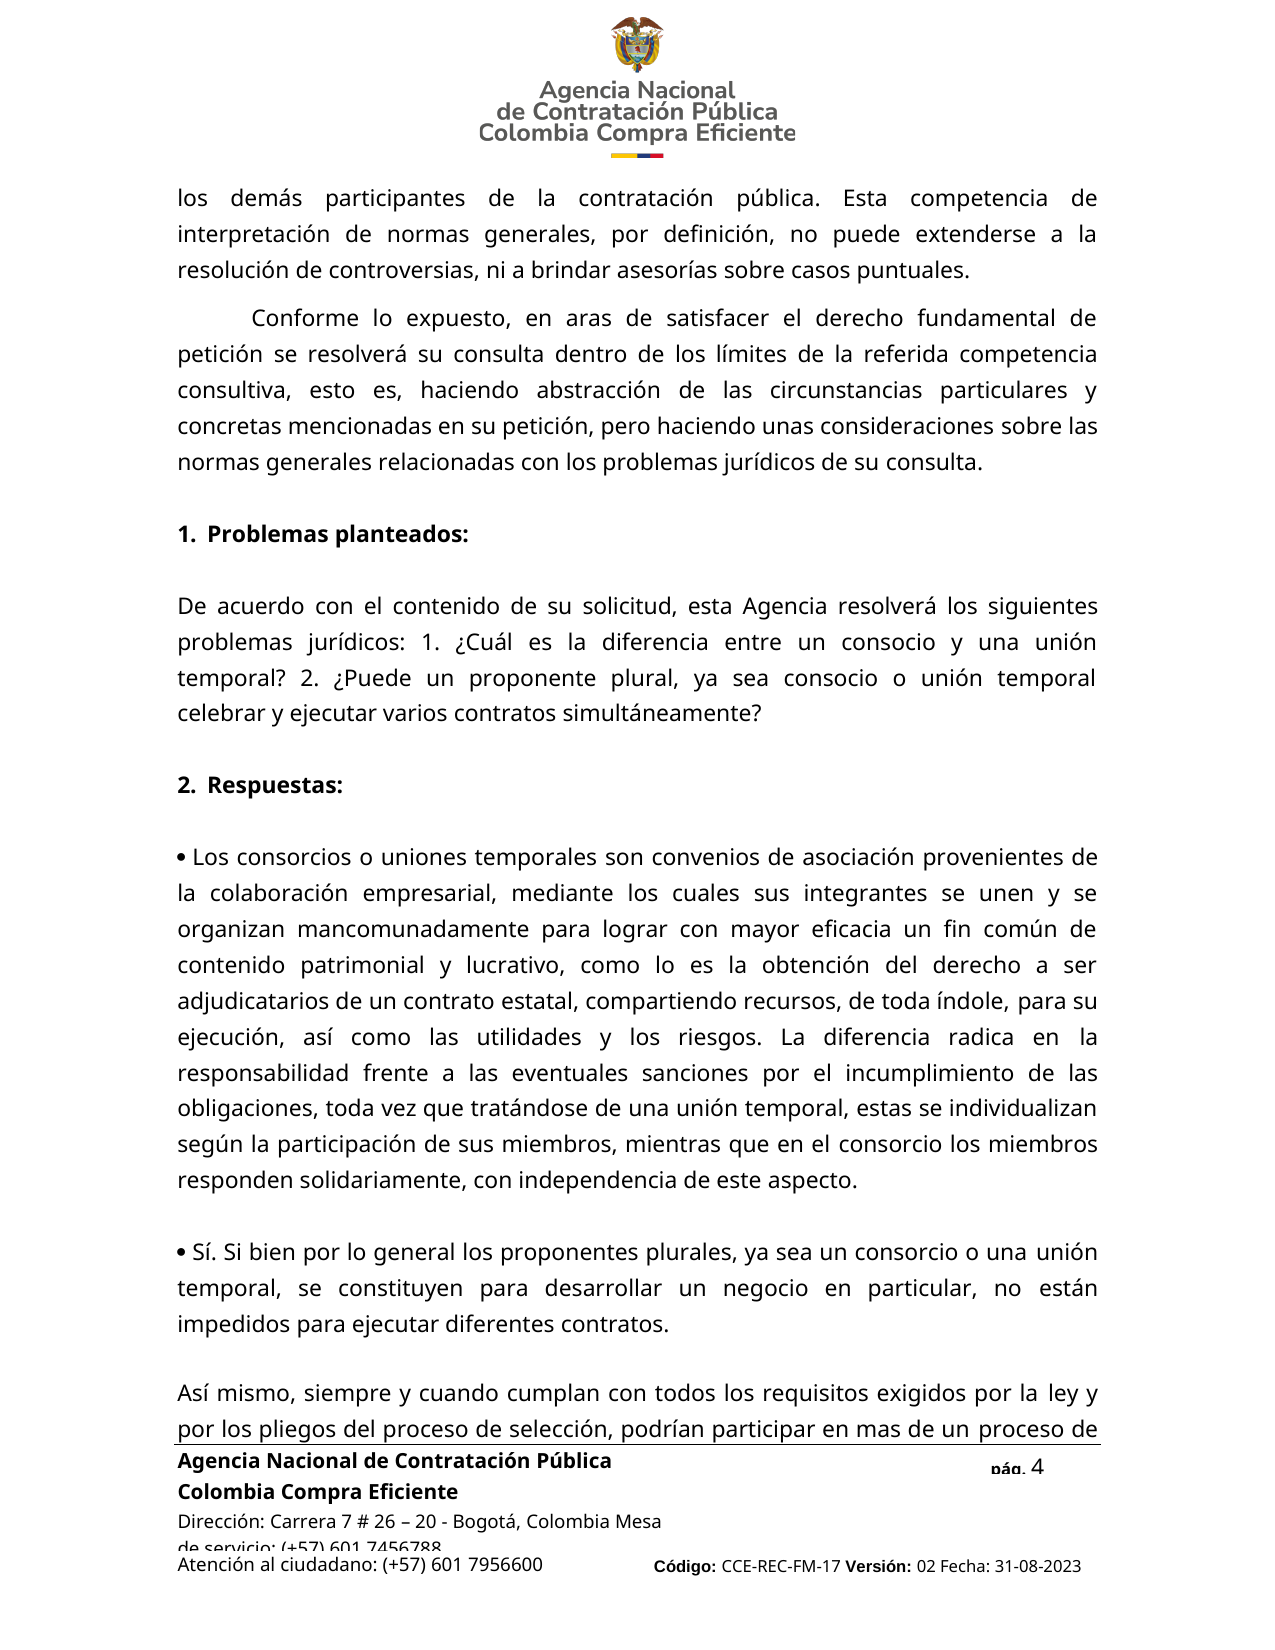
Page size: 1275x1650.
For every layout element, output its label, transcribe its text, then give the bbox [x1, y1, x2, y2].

picture [479, 17, 796, 158]
text Conforme lo expuesto, en aras de satisfacer el derecho fundamental de petición se resolverá su consulta dentro de los límites de la referida competencia consultiva, esto es, haciendo abstracción de las circunstancias particulares y concretas mencionadas en su petición, pero haciendo unas consideraciones sobre las normas generales relacionadas con los problemas jurídicos de su consulta. [177, 302, 1098, 477]
subtitle Problemas planteados: [177, 518, 1192, 549]
text los demás participantes de la contratación pública. Esta competencia de interpretación de normas generales, por definición, no puede extenderse a la resolución de controversias, ni a brindar asesorías sobre casos puntuales. [177, 182, 1098, 285]
subtitle Respuestas: [177, 769, 1192, 800]
list Sí. Si bien por lo general los proponentes plurales, ya sea un consorcio o una unión temporal, se constituyen para desarrollar un negocio en particular, no están impedidos para ejecutar diferentes contratos. [177, 1236, 1098, 1339]
text De acuerdo con el contenido de su solicitud, esta Agencia resolverá los siguientes problemas jurídicos: 1. ¿Cuál es la diferencia entre un consocio y una unión temporal? 2. ¿Puede un proponente plural, ya sea consocio o unión temporal celebrar y ejecutar varios contratos simultáneamente? [177, 589, 1098, 729]
list Los consorcios o uniones temporales son convenios de asociación provenientes de la colaboración empresarial, mediante los cuales sus integrantes se unen y se organizan mancomunadamente para lograr con mayor eficacia un fin común de contenido patrimonial y lucrativo, como lo es la obtención del derecho a ser adjudicatarios de un contrato estatal, compartiendo recursos, de toda índole, para su ejecución, así como las utilidades y los riesgos. La diferencia radica en la responsabilidad frente a las eventuales sanciones por el incumplimiento de las obligaciones, toda vez que tratándose de una unión temporal, estas se individualizan según la participación de sus miembros, mientras que en el consorcio los miembros responden solidariamente, con independencia de este aspecto. [177, 841, 1098, 1196]
